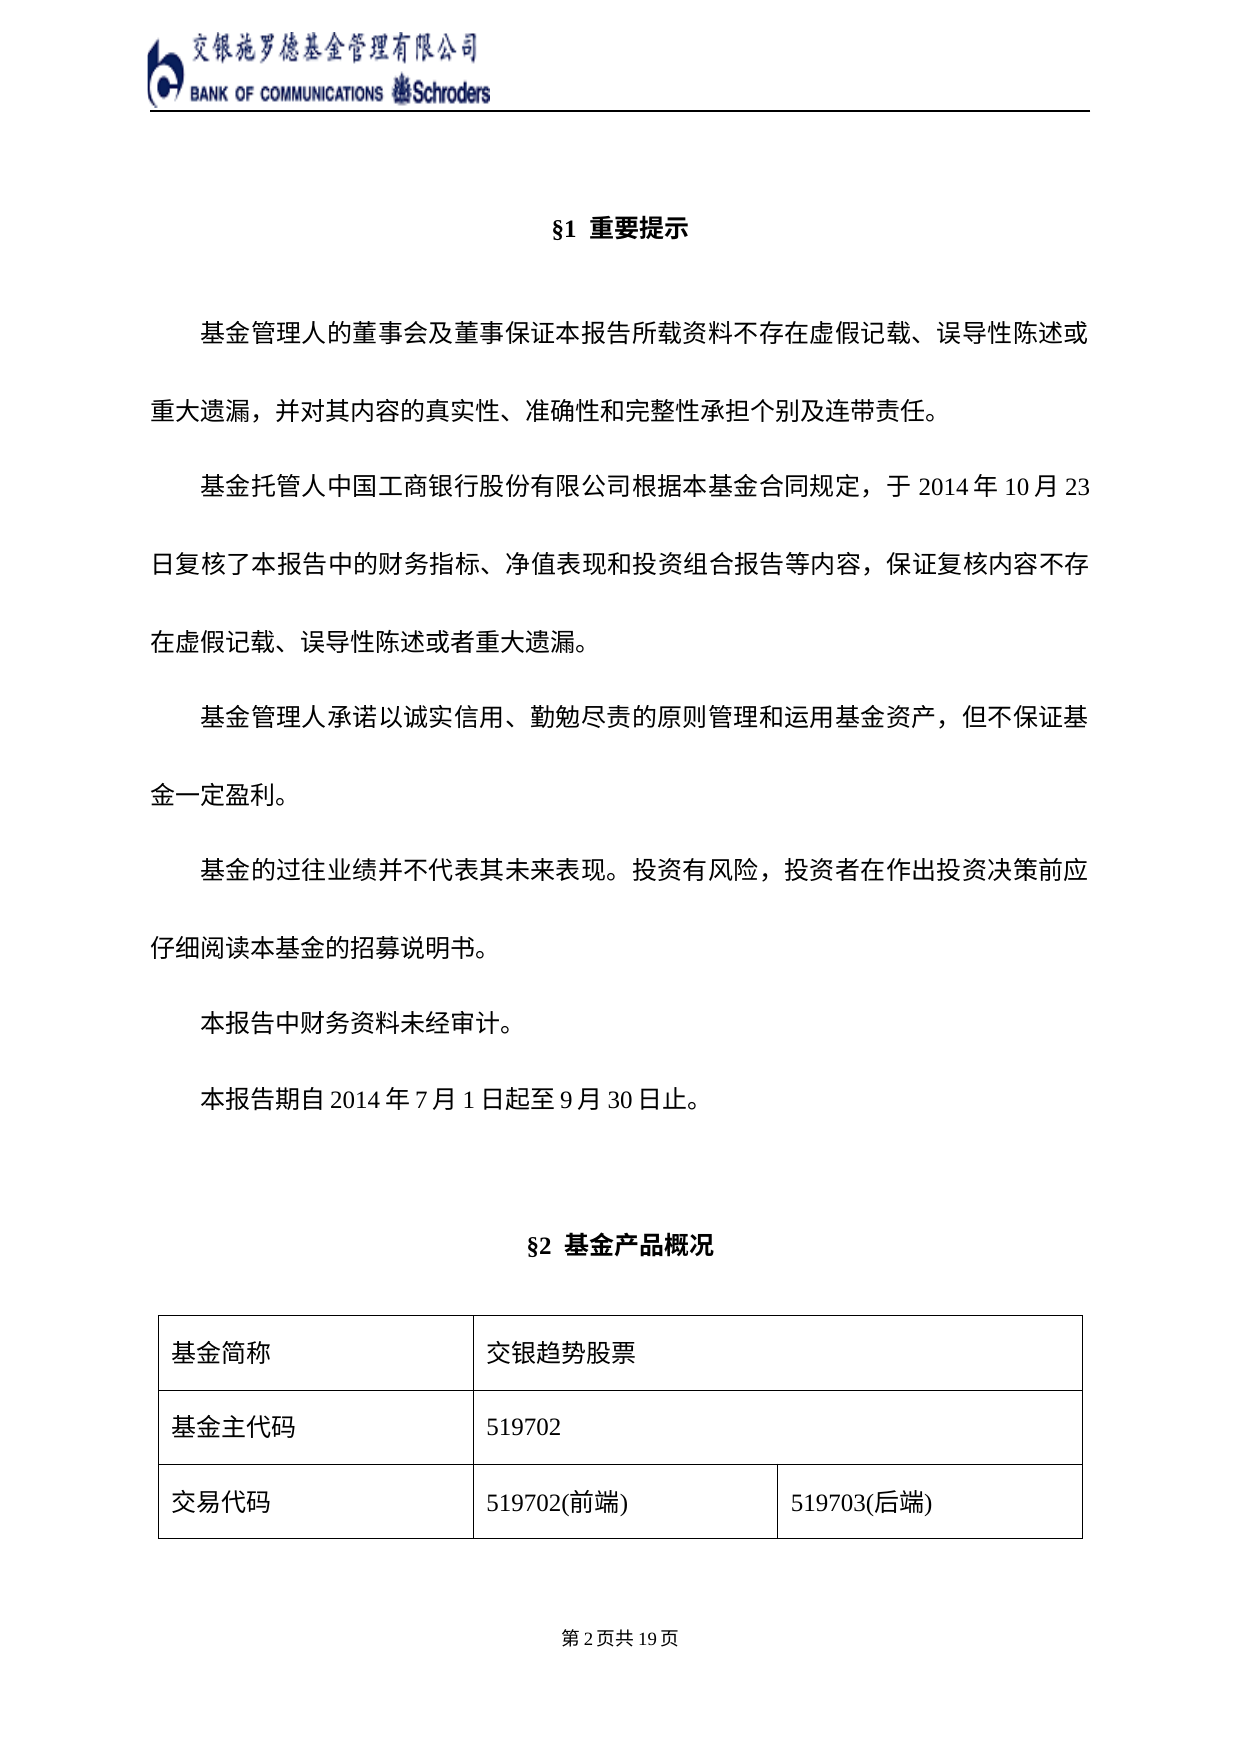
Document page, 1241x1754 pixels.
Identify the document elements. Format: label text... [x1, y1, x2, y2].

text 本报告期自2014年7月1日起至9月30日止。 [150, 1065, 1090, 1130]
table_header 交银趋势股票 [474, 1316, 1082, 1389]
text 基金托管人中国工商银行股份有限公司根据本基金合同规定，于2014年10月23日复核了本报告中的财务指标、净值表现和投资组合报告等内容，保证复核内容不存在虚假记载、误导性陈述或者重大遗漏。 [150, 452, 1090, 673]
text 基金管理人的董事会及董事保证本报告所载资料不存在虚假记载、误导性陈述或重大遗漏，并对其内容的真实性、准确性和完整性承担个别及连带责任。 [150, 299, 1090, 442]
text 基金管理人承诺以诚实信用、勤勉尽责的原则管理和运用基金资产，但不保证基金一定盈利。 [150, 683, 1090, 826]
table_cell 基金主代码 [159, 1391, 473, 1463]
text 本报告中财务资料未经审计。 [150, 989, 1090, 1054]
subtitle §1 重要提示 [150, 194, 1090, 259]
table_cell 交易代码 [159, 1465, 473, 1538]
table_cell 519702(前端) [474, 1465, 777, 1538]
subtitle §2 基金产品概况 [150, 1211, 1090, 1276]
table_cell 519703(后端) [778, 1465, 1082, 1538]
picture [147, 32, 490, 108]
text 基金的过往业绩并不代表其未来表现。投资有风险，投资者在作出投资决策前应仔细阅读本基金的招募说明书。 [150, 836, 1090, 979]
table_cell 519702 [474, 1391, 1082, 1463]
table_header 基金简称 [159, 1316, 473, 1389]
